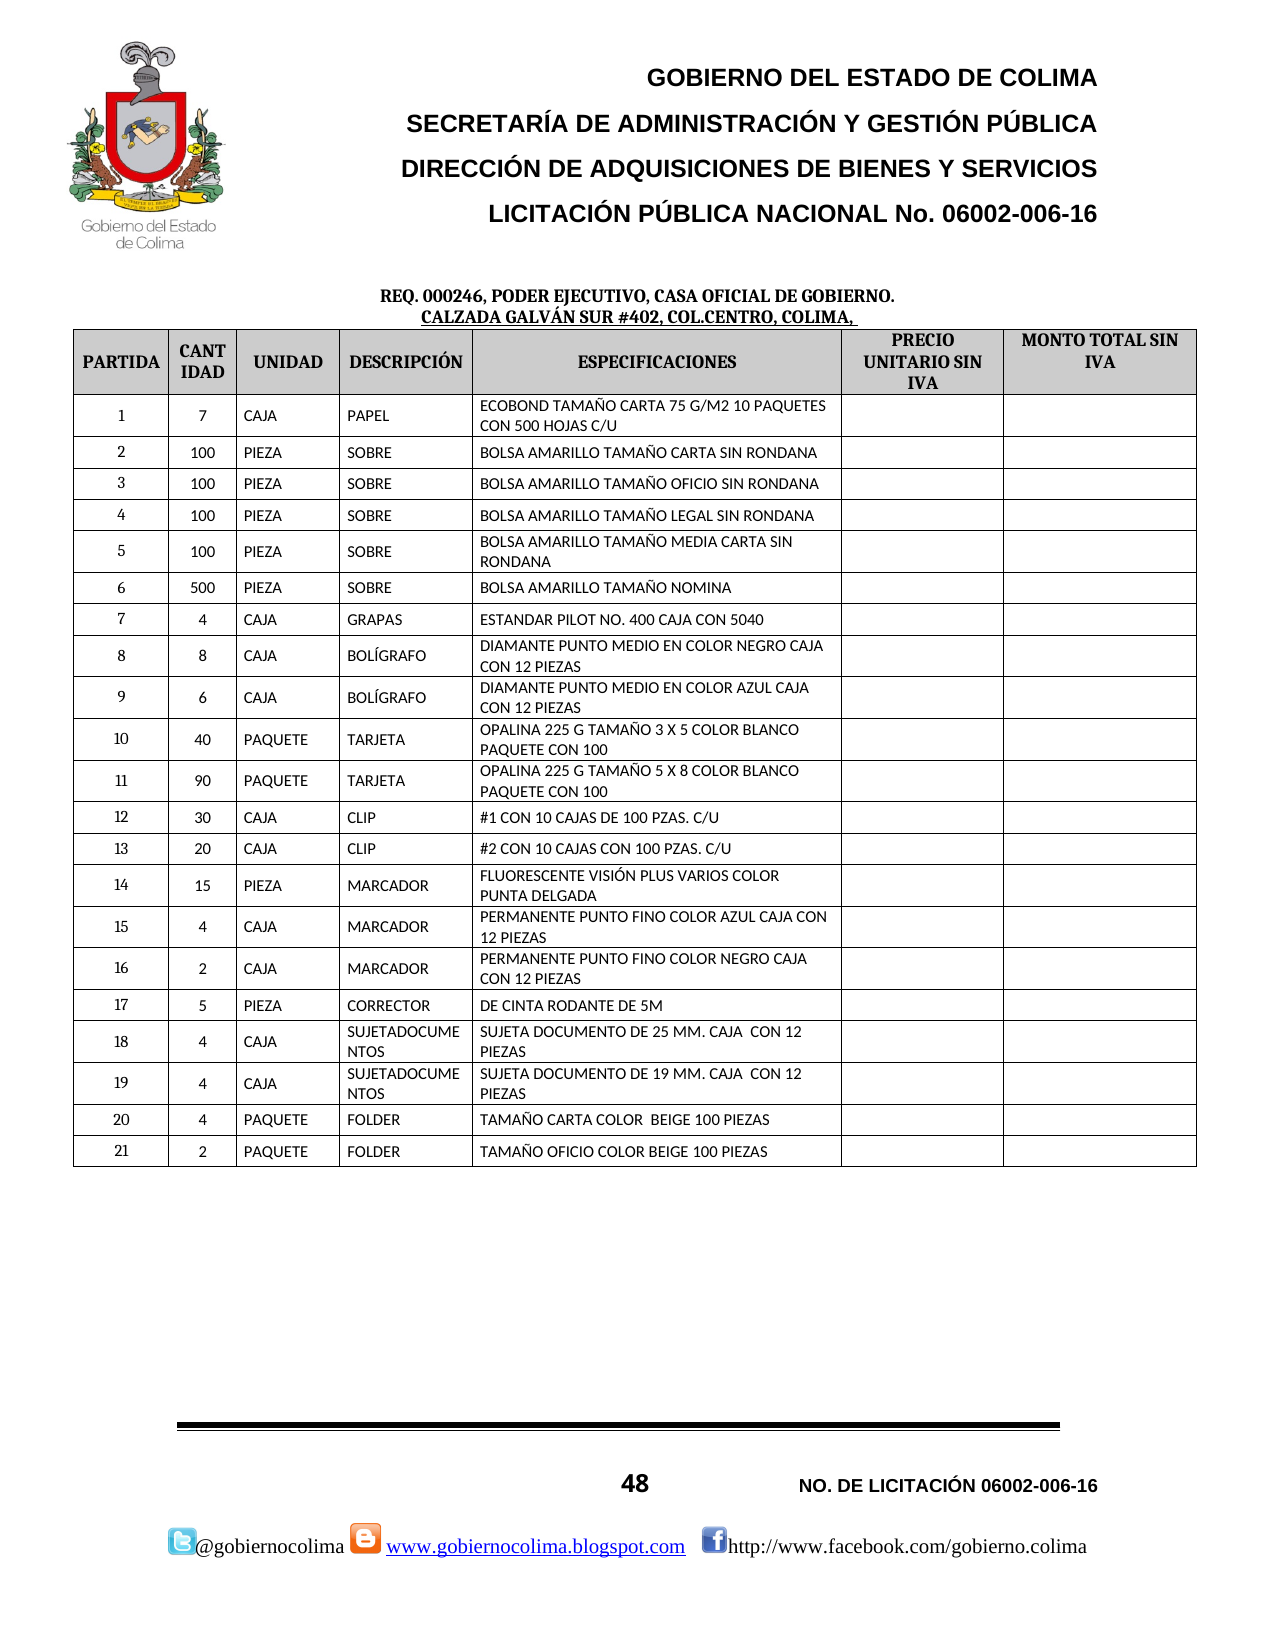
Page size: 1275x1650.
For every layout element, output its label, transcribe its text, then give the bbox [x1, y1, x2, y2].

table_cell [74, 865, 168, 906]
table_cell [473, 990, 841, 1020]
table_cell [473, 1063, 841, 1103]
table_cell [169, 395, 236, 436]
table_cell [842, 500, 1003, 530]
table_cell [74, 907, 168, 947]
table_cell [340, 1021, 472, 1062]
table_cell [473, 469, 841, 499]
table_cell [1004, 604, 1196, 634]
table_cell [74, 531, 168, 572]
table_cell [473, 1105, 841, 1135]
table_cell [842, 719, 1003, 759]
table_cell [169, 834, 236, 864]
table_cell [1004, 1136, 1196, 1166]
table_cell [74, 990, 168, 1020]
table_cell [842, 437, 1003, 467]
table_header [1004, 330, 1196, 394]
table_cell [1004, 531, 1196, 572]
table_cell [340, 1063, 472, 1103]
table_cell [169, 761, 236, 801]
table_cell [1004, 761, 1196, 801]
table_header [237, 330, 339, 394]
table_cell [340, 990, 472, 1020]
picture [65, 0, 230, 271]
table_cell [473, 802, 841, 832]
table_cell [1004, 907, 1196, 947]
picture [349, 1522, 382, 1554]
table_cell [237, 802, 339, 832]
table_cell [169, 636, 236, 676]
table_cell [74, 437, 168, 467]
picture [701, 1526, 728, 1554]
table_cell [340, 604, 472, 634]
text CALZADA GALVÁN SUR #402, COL.CENTRO, COLIMA, [177, 307, 1098, 329]
picture [167, 1527, 198, 1556]
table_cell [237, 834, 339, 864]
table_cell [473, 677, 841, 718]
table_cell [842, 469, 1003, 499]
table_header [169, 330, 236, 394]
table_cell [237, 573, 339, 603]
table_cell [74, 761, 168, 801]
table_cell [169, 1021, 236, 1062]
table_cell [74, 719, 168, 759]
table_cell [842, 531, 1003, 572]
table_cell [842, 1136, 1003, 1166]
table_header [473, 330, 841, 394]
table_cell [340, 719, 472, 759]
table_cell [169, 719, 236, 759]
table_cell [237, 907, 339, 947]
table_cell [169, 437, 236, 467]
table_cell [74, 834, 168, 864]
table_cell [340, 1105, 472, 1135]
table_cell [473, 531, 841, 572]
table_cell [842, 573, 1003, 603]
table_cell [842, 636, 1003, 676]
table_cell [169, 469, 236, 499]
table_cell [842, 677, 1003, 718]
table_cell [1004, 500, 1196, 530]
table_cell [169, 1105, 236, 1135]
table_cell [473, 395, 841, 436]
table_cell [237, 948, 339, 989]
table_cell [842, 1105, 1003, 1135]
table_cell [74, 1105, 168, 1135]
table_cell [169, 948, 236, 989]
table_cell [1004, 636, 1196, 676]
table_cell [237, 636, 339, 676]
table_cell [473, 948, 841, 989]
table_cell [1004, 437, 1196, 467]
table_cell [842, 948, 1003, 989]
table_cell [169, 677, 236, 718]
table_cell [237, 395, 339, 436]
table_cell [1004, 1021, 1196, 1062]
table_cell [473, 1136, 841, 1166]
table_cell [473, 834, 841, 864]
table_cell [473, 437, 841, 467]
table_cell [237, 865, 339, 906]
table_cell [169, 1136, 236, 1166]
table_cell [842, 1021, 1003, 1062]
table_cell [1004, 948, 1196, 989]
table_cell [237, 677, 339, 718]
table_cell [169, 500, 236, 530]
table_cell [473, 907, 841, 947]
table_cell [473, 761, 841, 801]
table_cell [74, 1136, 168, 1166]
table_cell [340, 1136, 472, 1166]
text REQ. 000246, PODER EJECUTIVO, CASA OFICIAL DE GOBIERNO. [177, 286, 1098, 307]
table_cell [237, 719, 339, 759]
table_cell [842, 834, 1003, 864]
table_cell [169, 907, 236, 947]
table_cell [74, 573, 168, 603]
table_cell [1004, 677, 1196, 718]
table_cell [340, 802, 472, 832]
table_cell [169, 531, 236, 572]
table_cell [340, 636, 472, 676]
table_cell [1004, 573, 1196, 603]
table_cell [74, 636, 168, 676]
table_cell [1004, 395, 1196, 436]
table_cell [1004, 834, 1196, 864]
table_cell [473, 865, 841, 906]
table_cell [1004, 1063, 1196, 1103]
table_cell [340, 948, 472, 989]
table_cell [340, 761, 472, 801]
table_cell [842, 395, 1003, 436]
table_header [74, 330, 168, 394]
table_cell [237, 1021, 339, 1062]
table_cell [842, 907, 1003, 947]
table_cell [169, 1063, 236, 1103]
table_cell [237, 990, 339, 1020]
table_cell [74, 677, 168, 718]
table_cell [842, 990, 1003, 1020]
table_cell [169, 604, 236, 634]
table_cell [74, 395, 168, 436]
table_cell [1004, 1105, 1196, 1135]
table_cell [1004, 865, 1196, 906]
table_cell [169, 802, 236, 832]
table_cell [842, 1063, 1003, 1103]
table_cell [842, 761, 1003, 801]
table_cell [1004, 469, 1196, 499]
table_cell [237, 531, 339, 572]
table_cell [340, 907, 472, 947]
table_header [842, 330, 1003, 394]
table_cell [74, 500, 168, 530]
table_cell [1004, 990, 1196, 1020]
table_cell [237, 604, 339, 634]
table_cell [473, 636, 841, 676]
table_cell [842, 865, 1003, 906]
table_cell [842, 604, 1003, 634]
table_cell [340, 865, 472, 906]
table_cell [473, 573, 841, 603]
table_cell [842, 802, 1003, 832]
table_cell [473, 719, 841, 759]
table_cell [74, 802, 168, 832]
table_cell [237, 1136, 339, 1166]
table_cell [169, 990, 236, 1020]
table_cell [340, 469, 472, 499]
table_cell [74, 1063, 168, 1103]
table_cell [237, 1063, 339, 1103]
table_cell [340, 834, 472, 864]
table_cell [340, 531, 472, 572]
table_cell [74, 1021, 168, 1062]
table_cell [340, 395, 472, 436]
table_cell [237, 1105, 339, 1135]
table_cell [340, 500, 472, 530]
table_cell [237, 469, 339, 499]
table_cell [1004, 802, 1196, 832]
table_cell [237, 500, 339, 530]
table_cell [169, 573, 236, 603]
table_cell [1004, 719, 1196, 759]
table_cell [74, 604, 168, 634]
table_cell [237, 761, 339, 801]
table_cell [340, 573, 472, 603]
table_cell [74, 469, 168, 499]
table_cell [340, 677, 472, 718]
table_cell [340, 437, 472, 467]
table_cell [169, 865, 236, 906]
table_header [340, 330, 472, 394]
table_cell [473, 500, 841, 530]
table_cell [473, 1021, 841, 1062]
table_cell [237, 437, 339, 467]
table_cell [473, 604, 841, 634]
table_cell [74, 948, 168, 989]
